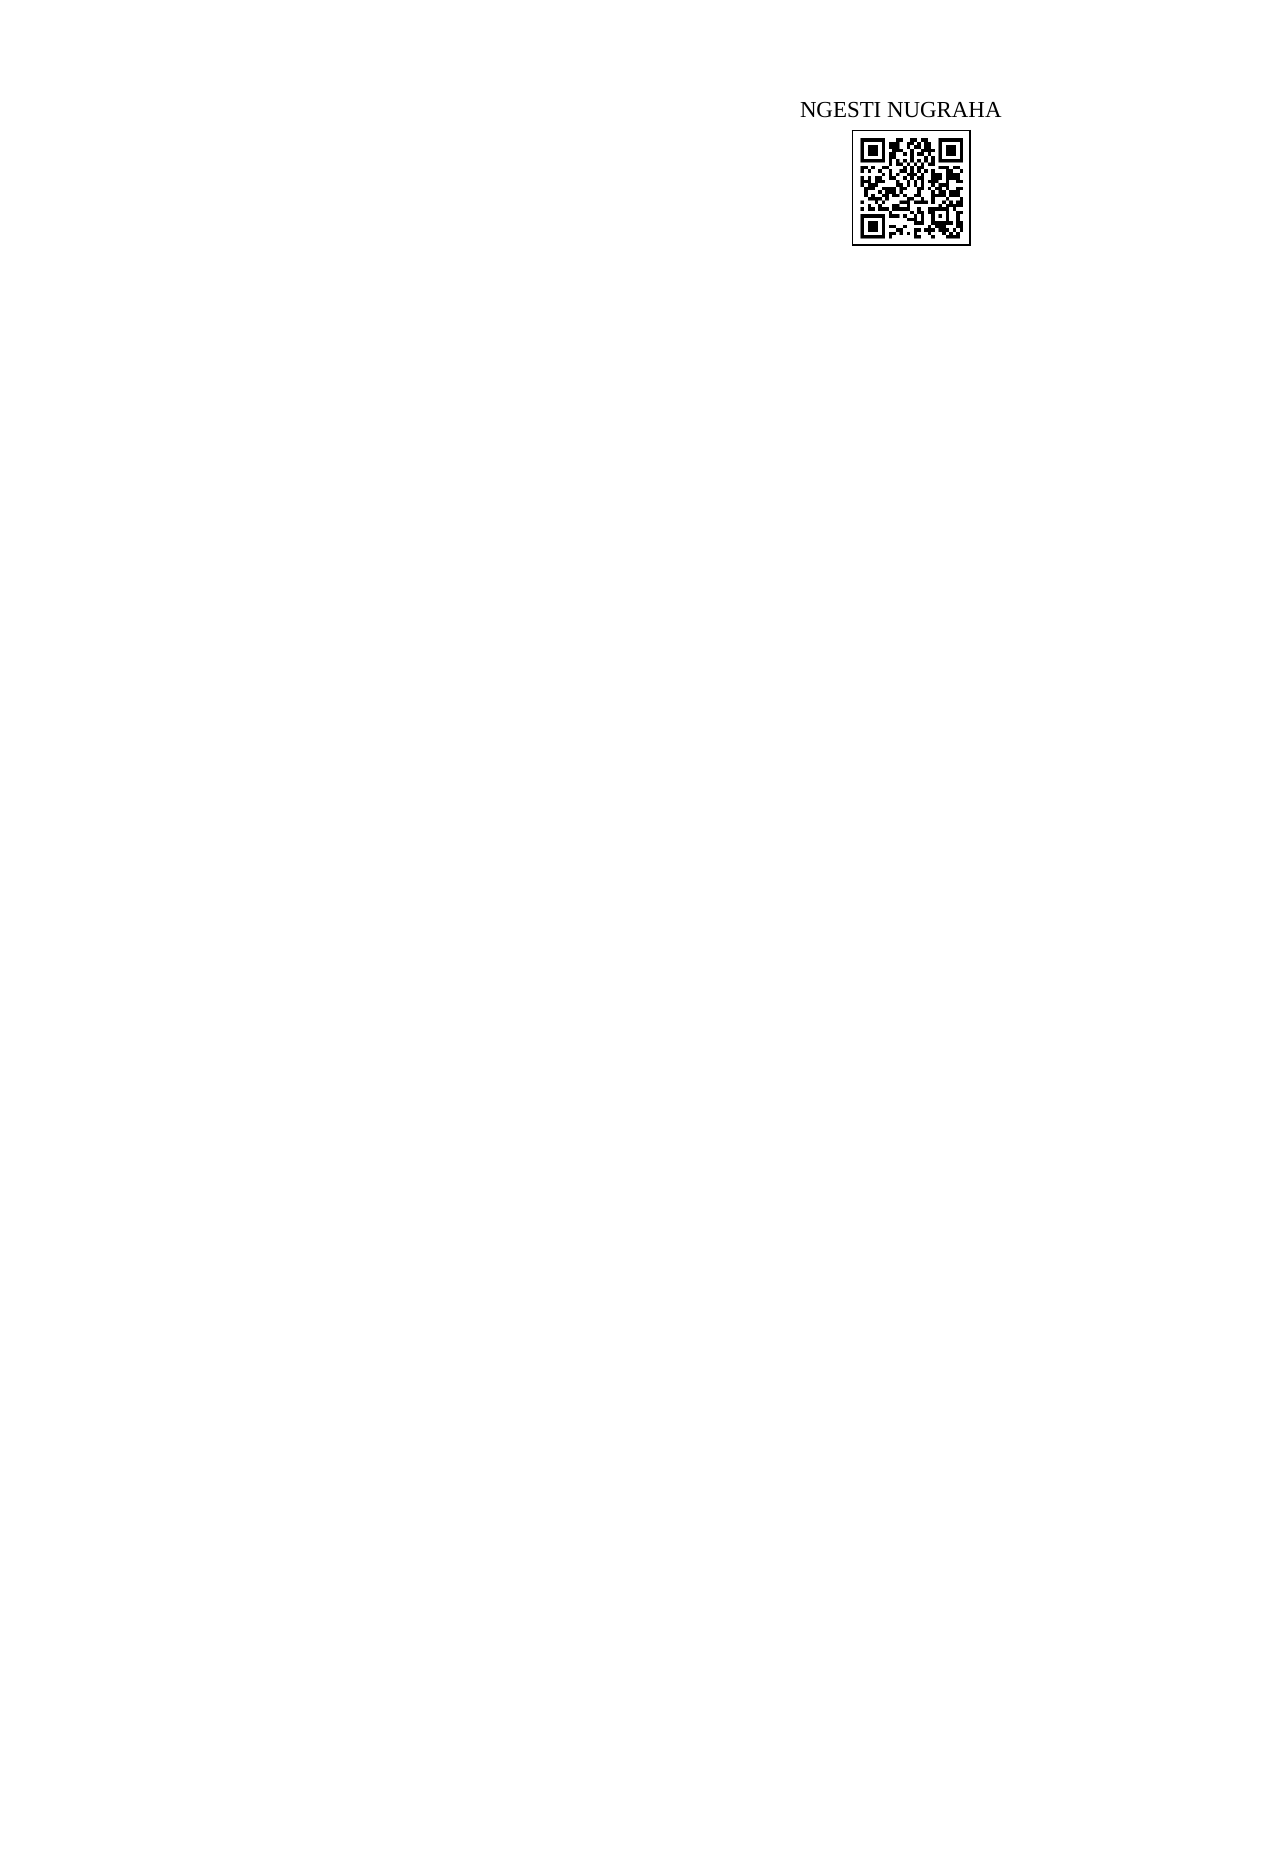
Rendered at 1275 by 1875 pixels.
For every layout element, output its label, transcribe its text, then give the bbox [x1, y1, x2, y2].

list NGESTI NUGRAHA [750, 96, 1125, 122]
picture [853, 131, 969, 244]
